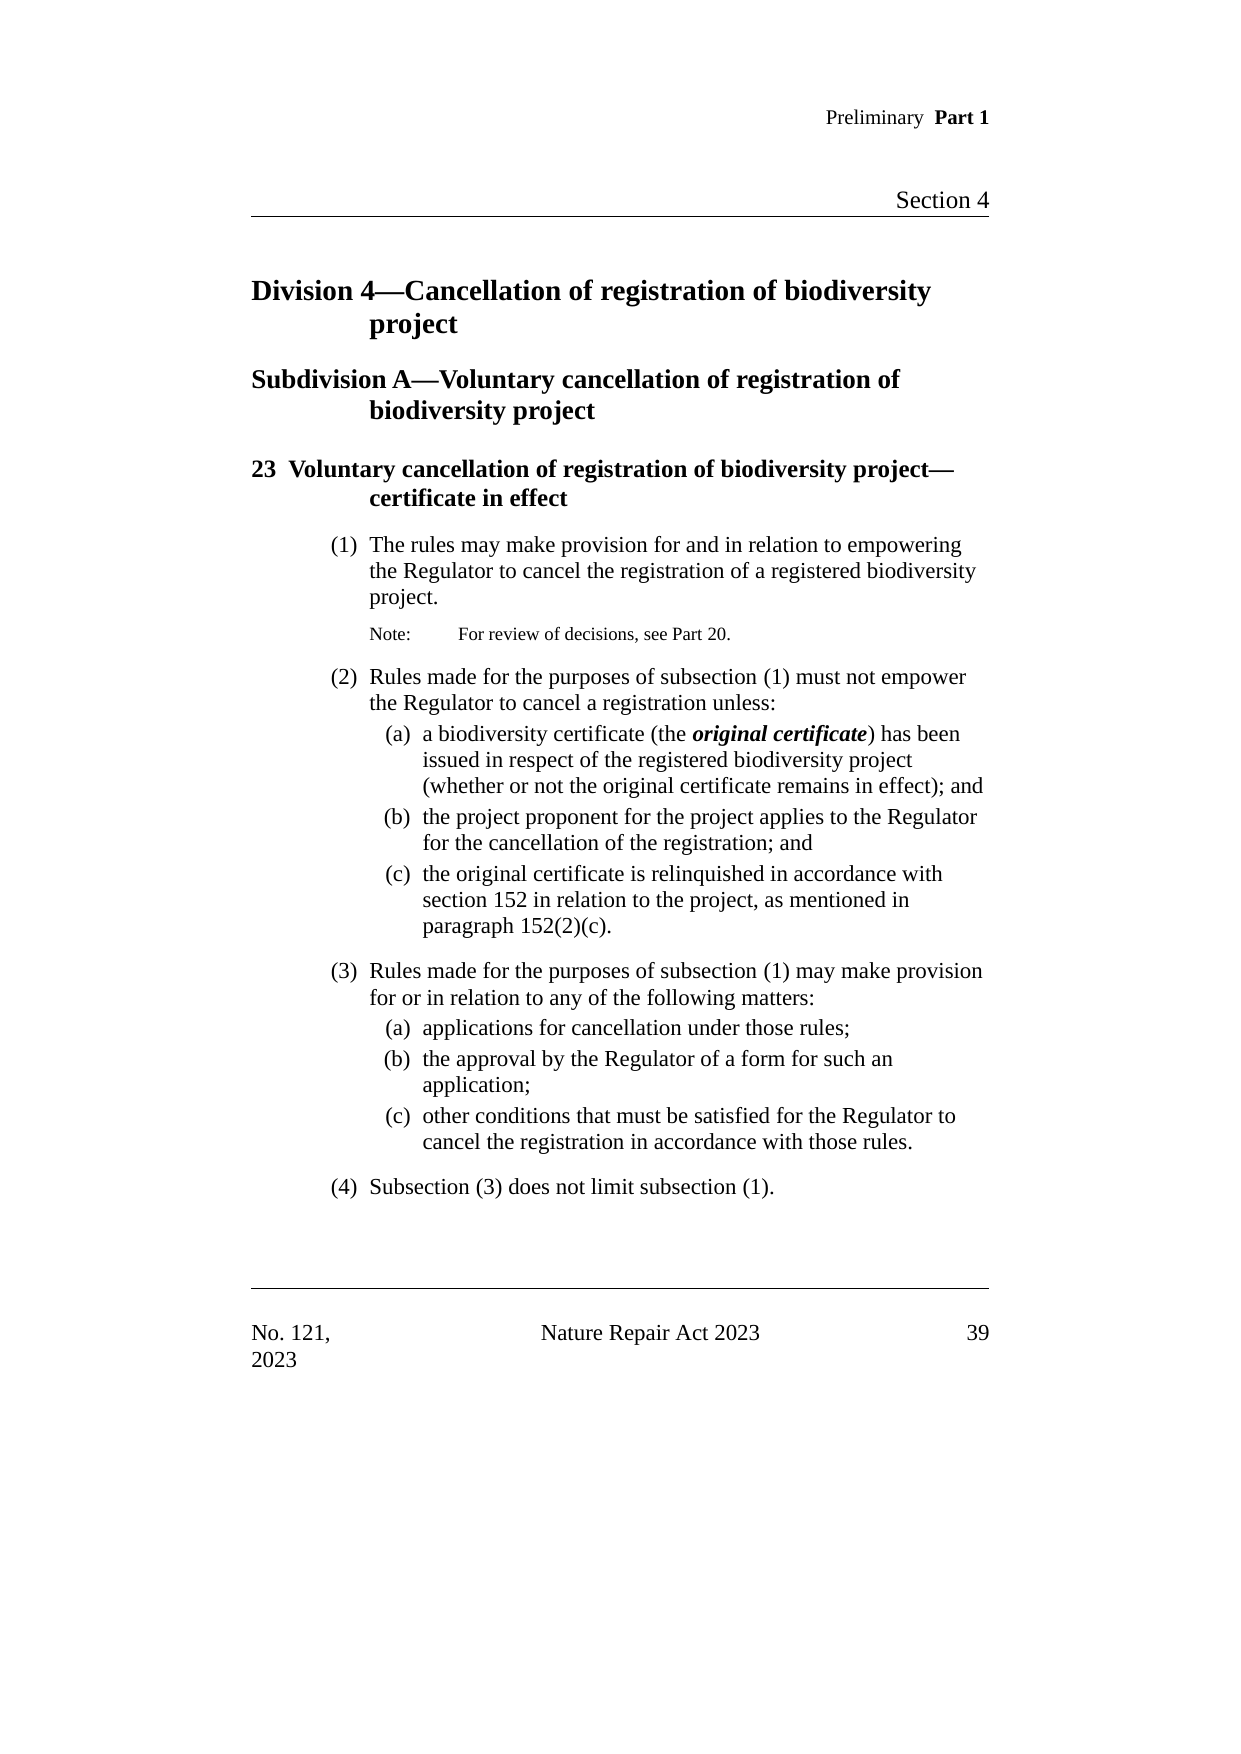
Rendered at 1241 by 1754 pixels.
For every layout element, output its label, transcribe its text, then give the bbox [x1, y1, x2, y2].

text (2) Rules made for the purposes of subsection (1) must not empower the Regulator to cancel a registration unless: [251, 663, 989, 716]
text (a) a biodiversity certificate (the original certificate) has been issued in respect of the registered biodiversity project (whether or not the original certificate remains in effect); and [251, 720, 989, 799]
text (c) other conditions that must be satisfied for the Regulator to cancel the registration in accordance with those rules. [251, 1102, 989, 1154]
text (4) Subsection (3) does not limit subsection (1). [251, 1173, 989, 1200]
text Subdivision A—Voluntary cancellation of registration of biodiversity project [251, 363, 989, 425]
text (b) the approval by the Regulator of a form for such an application; [251, 1045, 989, 1098]
text (c) the original certificate is relinquished in accordance with section 152 in relation to the project, as mentioned in paragraph 152(2)(c). [251, 860, 989, 939]
text 23 Voluntary cancellation of registration of biodiversity project—certificate in effect [251, 454, 989, 512]
text (1) The rules may make provision for and in relation to empowering the Regulator to cancel the registration of a registered biodiversity project. [251, 531, 989, 610]
text (3) Rules made for the purposes of subsection (1) may make provision for or in relation to any of the following matters: [251, 958, 989, 1010]
text Division 4—Cancellation of registration of biodiversity project [251, 273, 989, 340]
text (a) applications for cancellation under those rules; [251, 1014, 989, 1041]
text Note: For review of decisions, see Part 20. [369, 622, 989, 644]
text (b) the project proponent for the project applies to the Regulator for the cancellation of the registration; and [251, 803, 989, 856]
